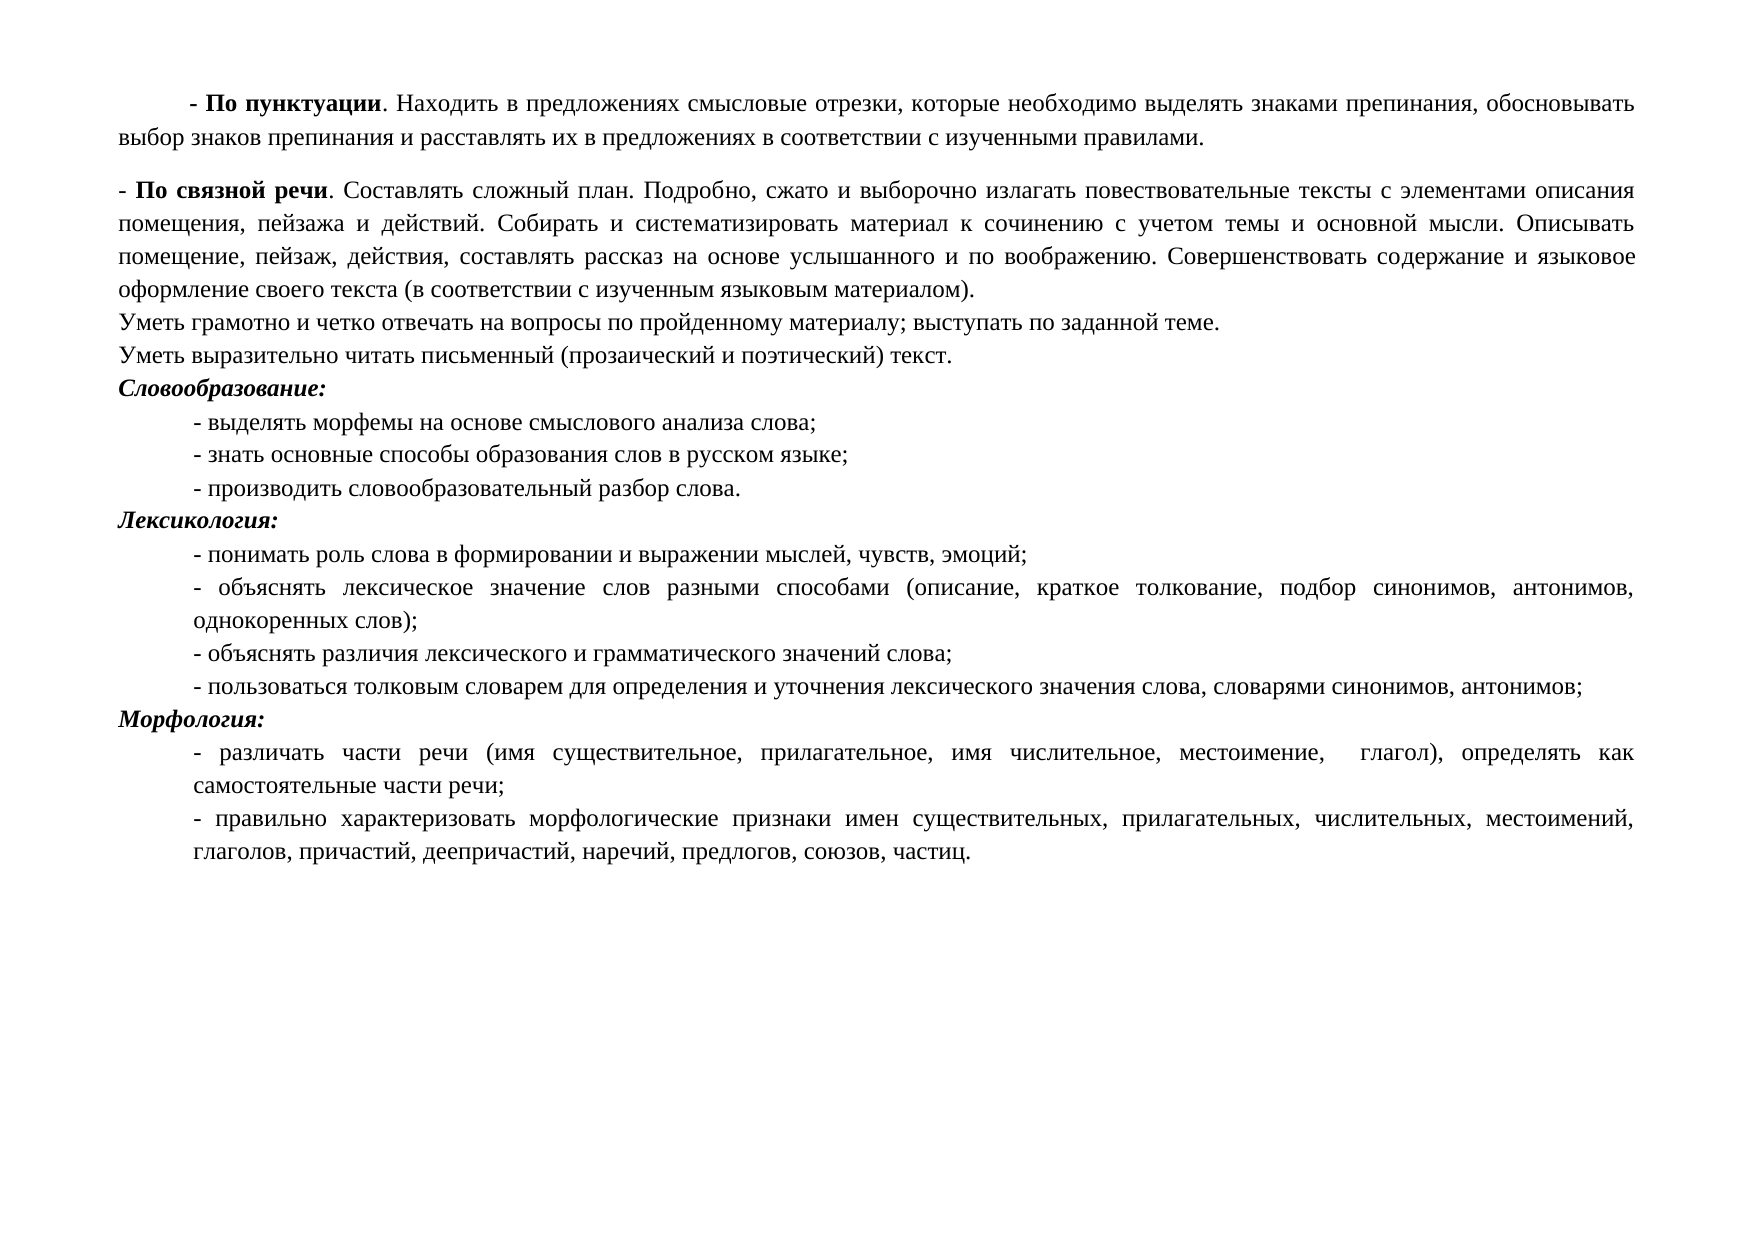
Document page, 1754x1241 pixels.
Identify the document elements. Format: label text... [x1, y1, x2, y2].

text Лексикология: [118, 506, 1636, 534]
text Словообразование: [118, 373, 1636, 402]
text - По пунктуации. Находить в предложениях смысловые отрезки, которые необходимо выделять знаками препинания, обосновывать выбор знаков препинания и расставлять их в предложениях в соответствии с изученными правилами. [118, 88, 1636, 150]
text - понимать роль слова в формировании и выражении мыслей, чувств, эмоций; [193, 539, 1636, 567]
text - пользоваться толковым словарем для определения и уточнения лексического значения слова, словарями синонимов, антонимов; [193, 671, 1636, 699]
text - объяснять лексическое значение слов разными способами (описание, краткое толкование, подбор синонимов, антонимов, однокоренных слов); [193, 572, 1636, 633]
text Уметь выразительно читать письменный (прозаический и поэтический) текст. [118, 341, 1636, 369]
text - объяснять различия лексического и грамматического значений слова; [193, 638, 1636, 666]
text - знать основные способы образования слов в русском языке; [193, 439, 1636, 468]
text - различать части речи (имя существительное, прилагательное, имя числительное, местоимение, глагол), определять как самостоятельные части речи; [193, 737, 1636, 798]
text Морфология: [118, 704, 1636, 732]
text - правильно характеризовать морфологические признаки имен существительных, прилагательных, числительных, местоимений, глаголов, причастий, деепричастий, наречий, предлогов, союзов, частиц. [193, 803, 1636, 864]
text - выделять морфемы на основе смыслового анализа слова; [193, 407, 1636, 435]
text - производить словообразовательный разбор слова. [193, 473, 1636, 501]
text - По связной речи. Составлять сложный план. Подробно, сжато и выборочно излагать повествовательные тексты с элементами описания помещения, пейзажа и действий. Собирать и систематизировать материал к сочинению с учетом темы и основной мысли. Описывать помещение, пейзаж, действия, составлять рассказ на основе услышанного и по воображению. Совершенствовать содержание и языковое оформление своего текста (в соответствии с изученным языковым материалом). [118, 175, 1636, 303]
text Уметь грамотно и четко отвечать на вопросы по пройденному материалу; выступать по заданной теме. [118, 307, 1636, 336]
